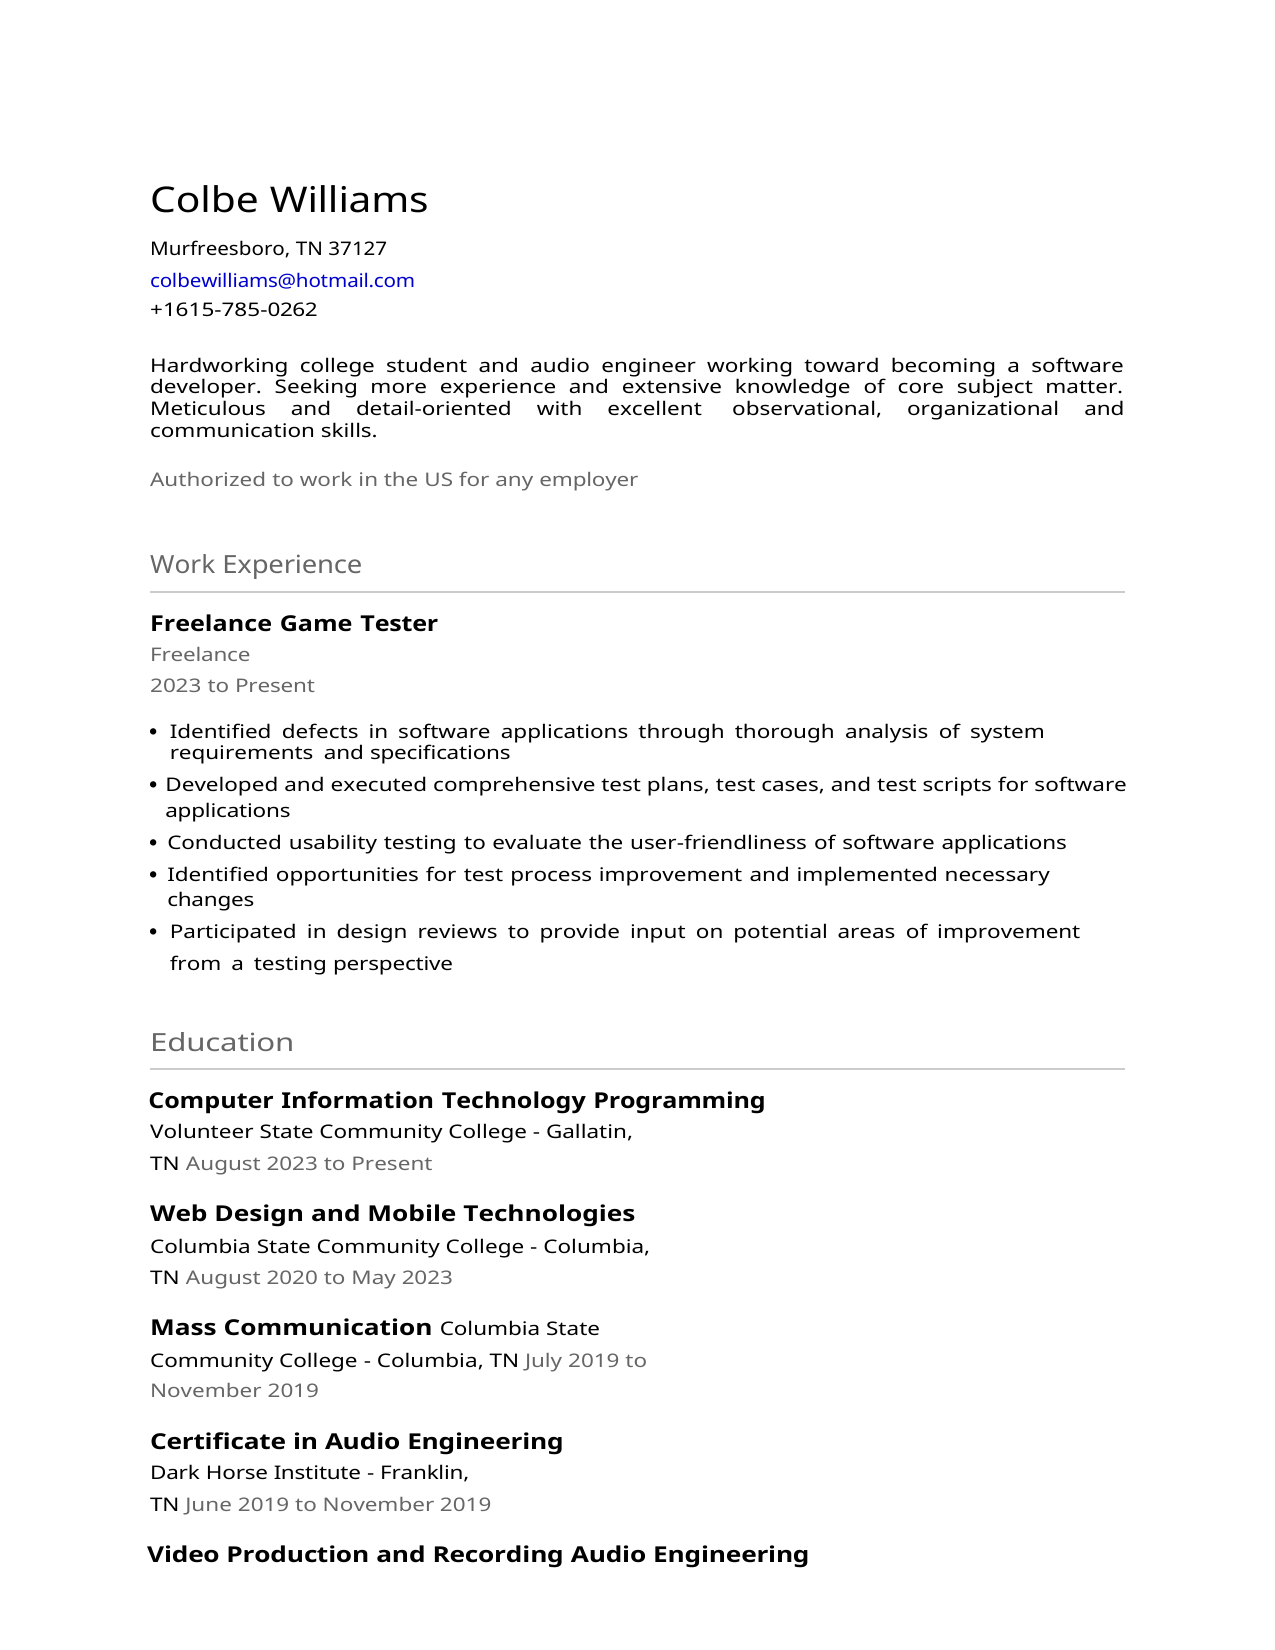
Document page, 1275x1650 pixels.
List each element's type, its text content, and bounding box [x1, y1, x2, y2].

text Web Design and Mobile Technologies Columbia State Community College - Columbia, TN August 2020 to May 2023 [150, 1198, 668, 1290]
subtitle Computer Information Technology Programming [148, 1085, 1135, 1114]
subtitle Work Experience [150, 547, 1135, 581]
subtitle Education [150, 1024, 1135, 1058]
title Colbe Williams [150, 174, 1135, 222]
list Developed and executed comprehensive test plans, test cases, and test scripts for software applications [150, 772, 1135, 823]
text Volunteer State Community College - Gallatin, TN August 2023 to Present [150, 1118, 668, 1176]
text +1615-785-0262 [150, 299, 1135, 321]
text Dark Horse Institute - Franklin, TN June 2019 to November 2019 [150, 1459, 499, 1517]
text 2023 to Present [150, 672, 1135, 698]
subtitle Video Production and Recording Audio Engineering [147, 1539, 1135, 1569]
text Freelance [150, 641, 1135, 667]
subtitle Freelance Game Tester [150, 607, 1135, 637]
text Authorized to work in the US for any employer [150, 467, 1135, 492]
text Murfreesboro, TN 37127 colbewilliams@hotmail.com [150, 235, 499, 293]
text Hardworking college student and audio engineer working toward becoming a software developer. Seeking more experience and extensive knowledge of core subject matter. Meticulous and detail-oriented with excellent observational, organizational and communication skills. [150, 355, 1125, 442]
list Identified opportunities for test process improvement and implemented necessary changes [150, 861, 1135, 912]
text Mass Communication Columbia State Community College - Columbia, TN July 2019 to November 2019 [150, 1312, 668, 1403]
list Participated in design reviews to provide input on potential areas of improvement from a testing perspective [150, 918, 1119, 976]
subtitle Certificate in Audio Engineering [150, 1426, 1135, 1455]
list Identified defects in software applications through thorough analysis of system requirements and specifications [150, 721, 1119, 764]
list Conducted usability testing to evaluate the user-friendliness of software applications [150, 829, 1135, 854]
